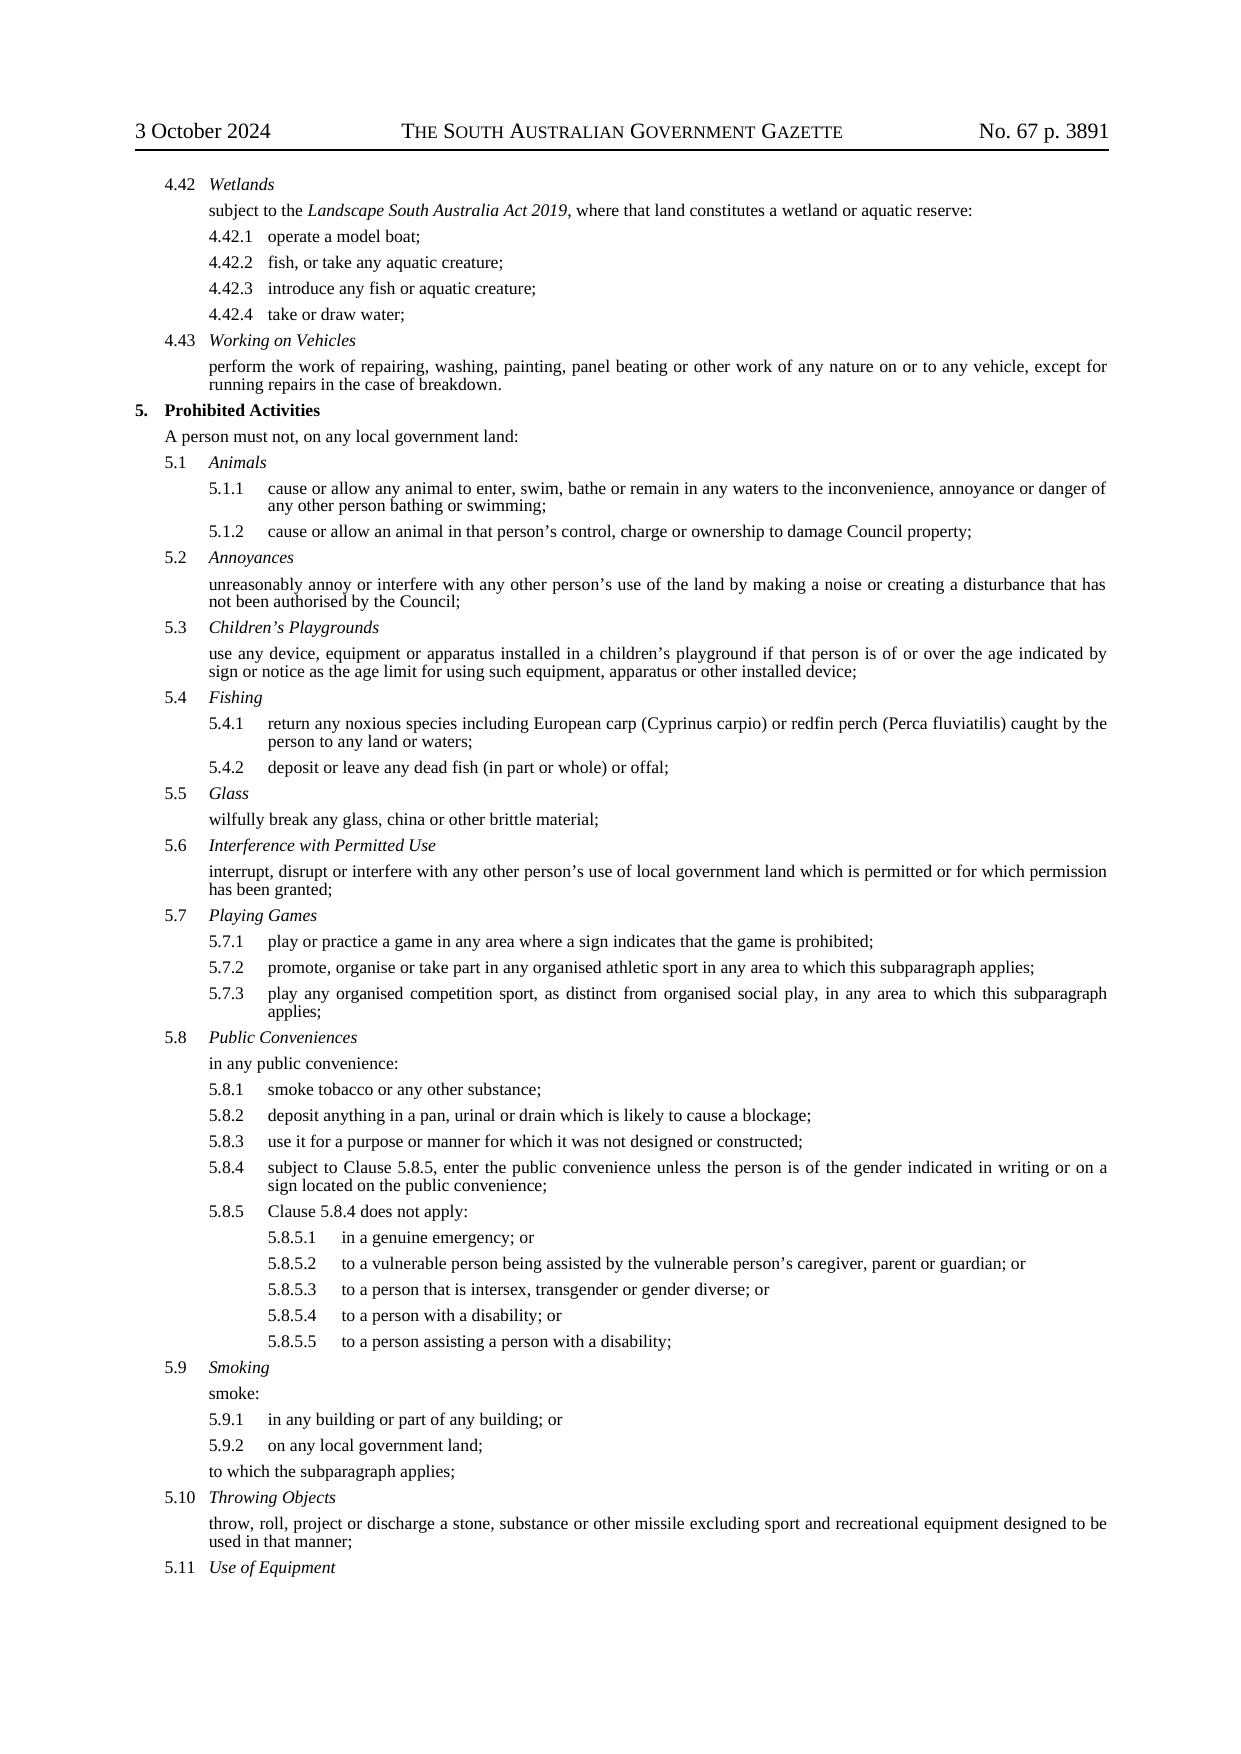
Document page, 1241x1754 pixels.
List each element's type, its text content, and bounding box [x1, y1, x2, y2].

text 5.1.1 cause or allow any animal to enter, swim, bathe or remain in any waters to the inconvenience, annoyance or danger of any other person bathing or swimming; [208, 480, 1109, 515]
text 5.8.2 deposit anything in a pan, urinal or drain which is likely to cause a blockage; [208, 1107, 1109, 1125]
text 5.10 Throwing Objects [164, 1489, 1109, 1507]
text A person must not, on any local government land: [164, 428, 1109, 446]
text 4.42.2 fish, or take any aquatic creature; [208, 254, 1109, 272]
text unreasonably annoy or interfere with any other person’s use of the land by making a noise or creating a disturbance that has not been authorised by the Council; [208, 576, 1109, 611]
text throw, roll, project or discharge a stone, substance or other missile excluding sport and recreational equipment designed to be used in that manner; [208, 1515, 1109, 1551]
text 5.8.5.2 to a vulnerable person being assisted by the vulnerable person’s caregiver, parent or guardian; or [268, 1255, 1109, 1273]
text 5.7 Playing Games [164, 907, 1109, 925]
text wilfully break any glass, china or other brittle material; [208, 811, 1109, 829]
text subject to the Landscape South Australia Act 2019, where that land constitutes a wetland or aquatic reserve: [208, 202, 1109, 219]
text interrupt, disrupt or interfere with any other person’s use of local government land which is permitted or for which permission has been granted; [208, 863, 1109, 899]
text 5.9 Smoking [164, 1359, 1109, 1377]
text 5.8 Public Conveniences [164, 1029, 1109, 1047]
text 5.7.2 promote, organise or take part in any organised athletic sport in any area to which this subparagraph applies; [208, 959, 1109, 977]
text 5.8.3 use it for a purpose or manner for which it was not designed or constructed; [208, 1133, 1109, 1151]
text 5.8.5.3 to a person that is intersex, transgender or gender diverse; or [268, 1281, 1109, 1299]
text 5.8.5.4 to a person with a disability; or [268, 1307, 1109, 1325]
text 5.7.3 play any organised competition sport, as distinct from organised social play, in any area to which this subparagraph applies; [208, 985, 1109, 1021]
text 5.8.4 subject to Clause 5.8.5, enter the public convenience unless the person is of the gender indicated in writing or on a sign located on the public convenience; [208, 1159, 1109, 1194]
text 5.1 Animals [164, 454, 1109, 472]
text 4.43 Working on Vehicles [164, 332, 1109, 350]
text smoke: [208, 1385, 1109, 1403]
text 5.8.5 Clause 5.8.4 does not apply: [208, 1203, 1109, 1221]
text 5.4.2 deposit or leave any dead fish (in part or whole) or offal; [208, 759, 1109, 777]
text 5.6 Interference with Permitted Use [164, 837, 1109, 855]
text 5.4 Fishing [164, 689, 1109, 707]
text to which the subparagraph applies; [208, 1463, 1109, 1481]
text 5.9.2 on any local government land; [208, 1437, 1109, 1455]
text 5.3 Children’s Playgrounds [164, 619, 1109, 637]
text 5.11 Use of Equipment [164, 1559, 1109, 1577]
text perform the work of repairing, washing, painting, panel beating or other work of any nature on or to any vehicle, except for running repairs in the case of breakdown. [208, 358, 1109, 393]
text 5.9.1 in any building or part of any building; or [208, 1411, 1109, 1429]
text 5.8.5.5 to a person assisting a person with a disability; [268, 1333, 1109, 1351]
text 4.42.4 take or draw water; [208, 306, 1109, 324]
text use any device, equipment or apparatus installed in a children’s playground if that person is of or over the age indicated by sign or notice as the age limit for using such equipment, apparatus or other installed device; [208, 646, 1109, 681]
text 4.42 Wetlands [164, 176, 1109, 193]
text 5.4.1 return any noxious species including European carp (Cyprinus carpio) or redfin perch (Perca fluviatilis) caught by the person to any land or waters; [208, 715, 1109, 751]
text in any public convenience: [208, 1055, 1109, 1073]
text 5. Prohibited Activities [135, 402, 1109, 419]
text 5.7.1 play or practice a game in any area where a sign indicates that the game is prohibited; [208, 933, 1109, 951]
text 4.42.1 operate a model boat; [208, 228, 1109, 246]
text 5.2 Annoyances [164, 550, 1109, 567]
text 4.42.3 introduce any fish or aquatic creature; [208, 280, 1109, 298]
text 5.1.2 cause or allow an animal in that person’s control, charge or ownership to damage Council property; [208, 524, 1109, 541]
text 5.8.5.1 in a genuine emergency; or [268, 1229, 1109, 1247]
text 5.5 Glass [164, 785, 1109, 803]
text 5.8.1 smoke tobacco or any other substance; [208, 1081, 1109, 1099]
